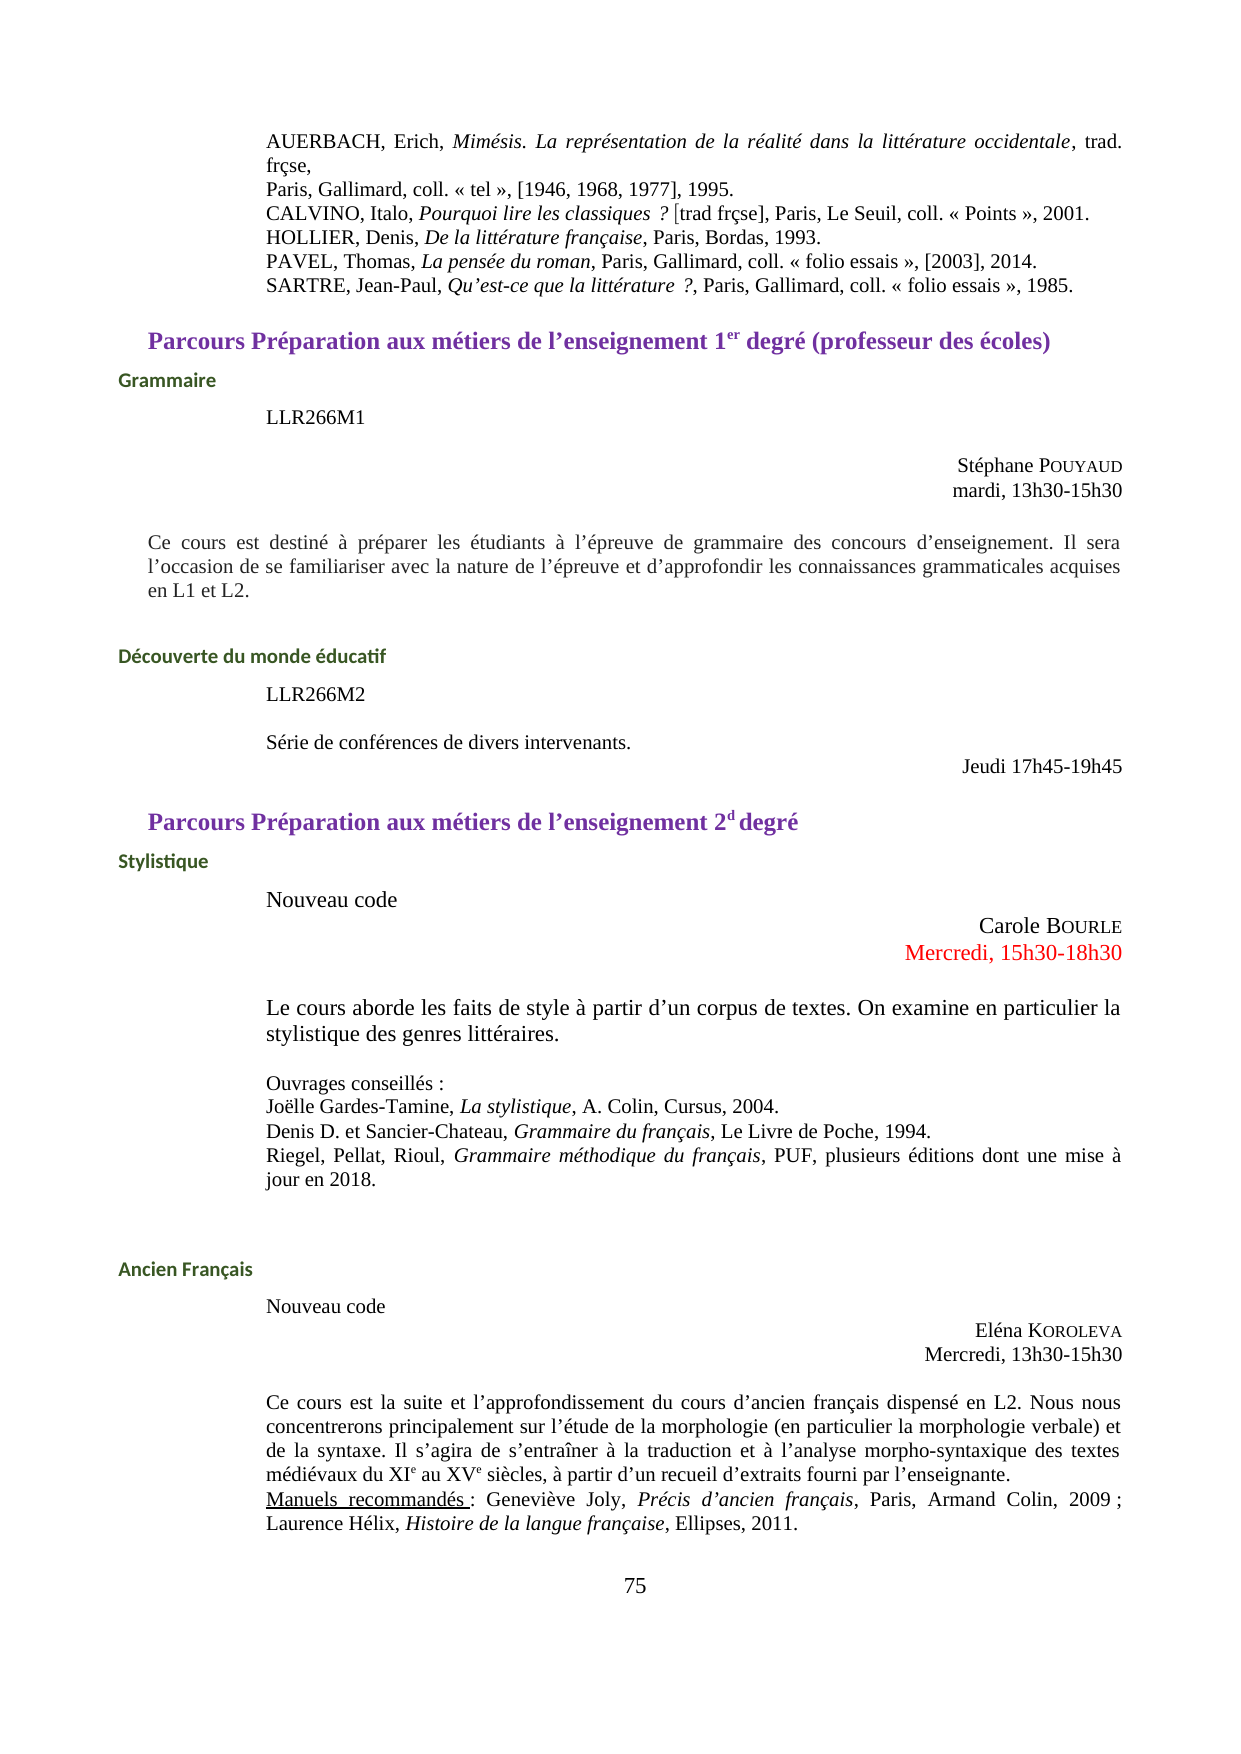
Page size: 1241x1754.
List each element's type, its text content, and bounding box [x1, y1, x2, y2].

text Ce cours est la suite et l’approfondissement du cours d’ancien français dispensé en L2. Nous nous concentrerons principalement sur l’étude de la morphologie (en particulier la morphologie verbale) et de la syntaxe. Il s’agira de s’entraîner à la traduction et à l’analyse morpho-syntaxique des textes médiévaux du XIe au XVe siècles, à partir d’un recueil d’extraits fourni par l’enseignante. [266, 1390, 1122, 1486]
text Parcours Préparation aux métiers de l’enseignement 1er degré (professeur des écoles) [148, 326, 1122, 355]
text Paris, Gallimard, coll. « tel », [1946, 1968, 1977], 1995. [266, 177, 1122, 201]
text Découverte du monde éducatif [118, 644, 1122, 669]
text Série de conférences de divers intervenants. [266, 730, 1122, 754]
text SARTRE, Jean-Paul, Qu’est-ce que la littérature ?, Paris, Gallimard, coll. « folio essais », 1985. [266, 273, 1122, 297]
text Nouveau code [266, 1294, 1122, 1318]
text Manuels recommandés : Geneviève Joly, Précis d’ancien français, Paris, Armand Colin, 2009 ; Laurence Hélix, Histoire de la langue française, Ellipses, 2011. [266, 1486, 1122, 1534]
text Joëlle Gardes-Tamine, La stylistique, A. Colin, Cursus, 2004. [325, 1094, 1122, 1118]
text LLR266M1 [266, 405, 1122, 429]
text Stéphane Pouyaud [266, 453, 1122, 477]
text HOLLIER, Denis, De la littérature française, Paris, Bordas, 1993. [266, 225, 1122, 249]
text Carole Bourle [148, 912, 1122, 938]
text Jeudi 17h45-19h45 [266, 754, 1122, 778]
text Mercredi, 13h30-15h30 [266, 1342, 1122, 1366]
text Parcours Préparation aux métiers de l’enseignement 2d degré [148, 807, 1122, 835]
text Nouveau code [266, 886, 1122, 912]
text Denis D. et Sancier-Chateau, Grammaire du français, Le Livre de Poche, 1994. [266, 1118, 1122, 1143]
text Ce cours est destiné à préparer les étudiants à l’épreuve de grammaire des concours d’enseignement. Il sera l’occasion de se familiariser avec la nature de l’épreuve et d’approfondir les connaissances grammaticales acquises en L1 et L2. [148, 578, 1122, 602]
text Mercredi, 15h30-18h30 [148, 938, 1122, 965]
text Eléna Koroleva [266, 1318, 1122, 1342]
text AUERBACH, Erich, Mimésis. La représentation de la réalité dans la littérature occidentale, trad. frçse, [266, 129, 1122, 177]
text PAVEL, Thomas, La pensée du roman, Paris, Gallimard, coll. « folio essais », [2003], 2014. [266, 249, 1122, 273]
text Ouvrages conseillés : [266, 1070, 1122, 1094]
text Le cours aborde les faits de style à partir d’un corpus de textes. On examine en particulier la stylistique des genres littéraires. [266, 994, 1122, 1046]
text Stylistique [118, 848, 1122, 873]
text Riegel, Pellat, Rioul, Grammaire méthodique du français, PUF, plusieurs éditions dont une mise à jour en 2018. [376, 1143, 1122, 1191]
text Ancien Français [118, 1256, 1122, 1281]
text CALVINO, Italo, Pourquoi lire les classiques ? trad frçse], Paris, Le Seuil, coll. « Points », 2001. [266, 201, 1122, 225]
text mardi, 13h30-15h30 [266, 477, 1122, 502]
text LLR266M2 [266, 682, 1122, 706]
text Grammaire [118, 367, 1122, 393]
